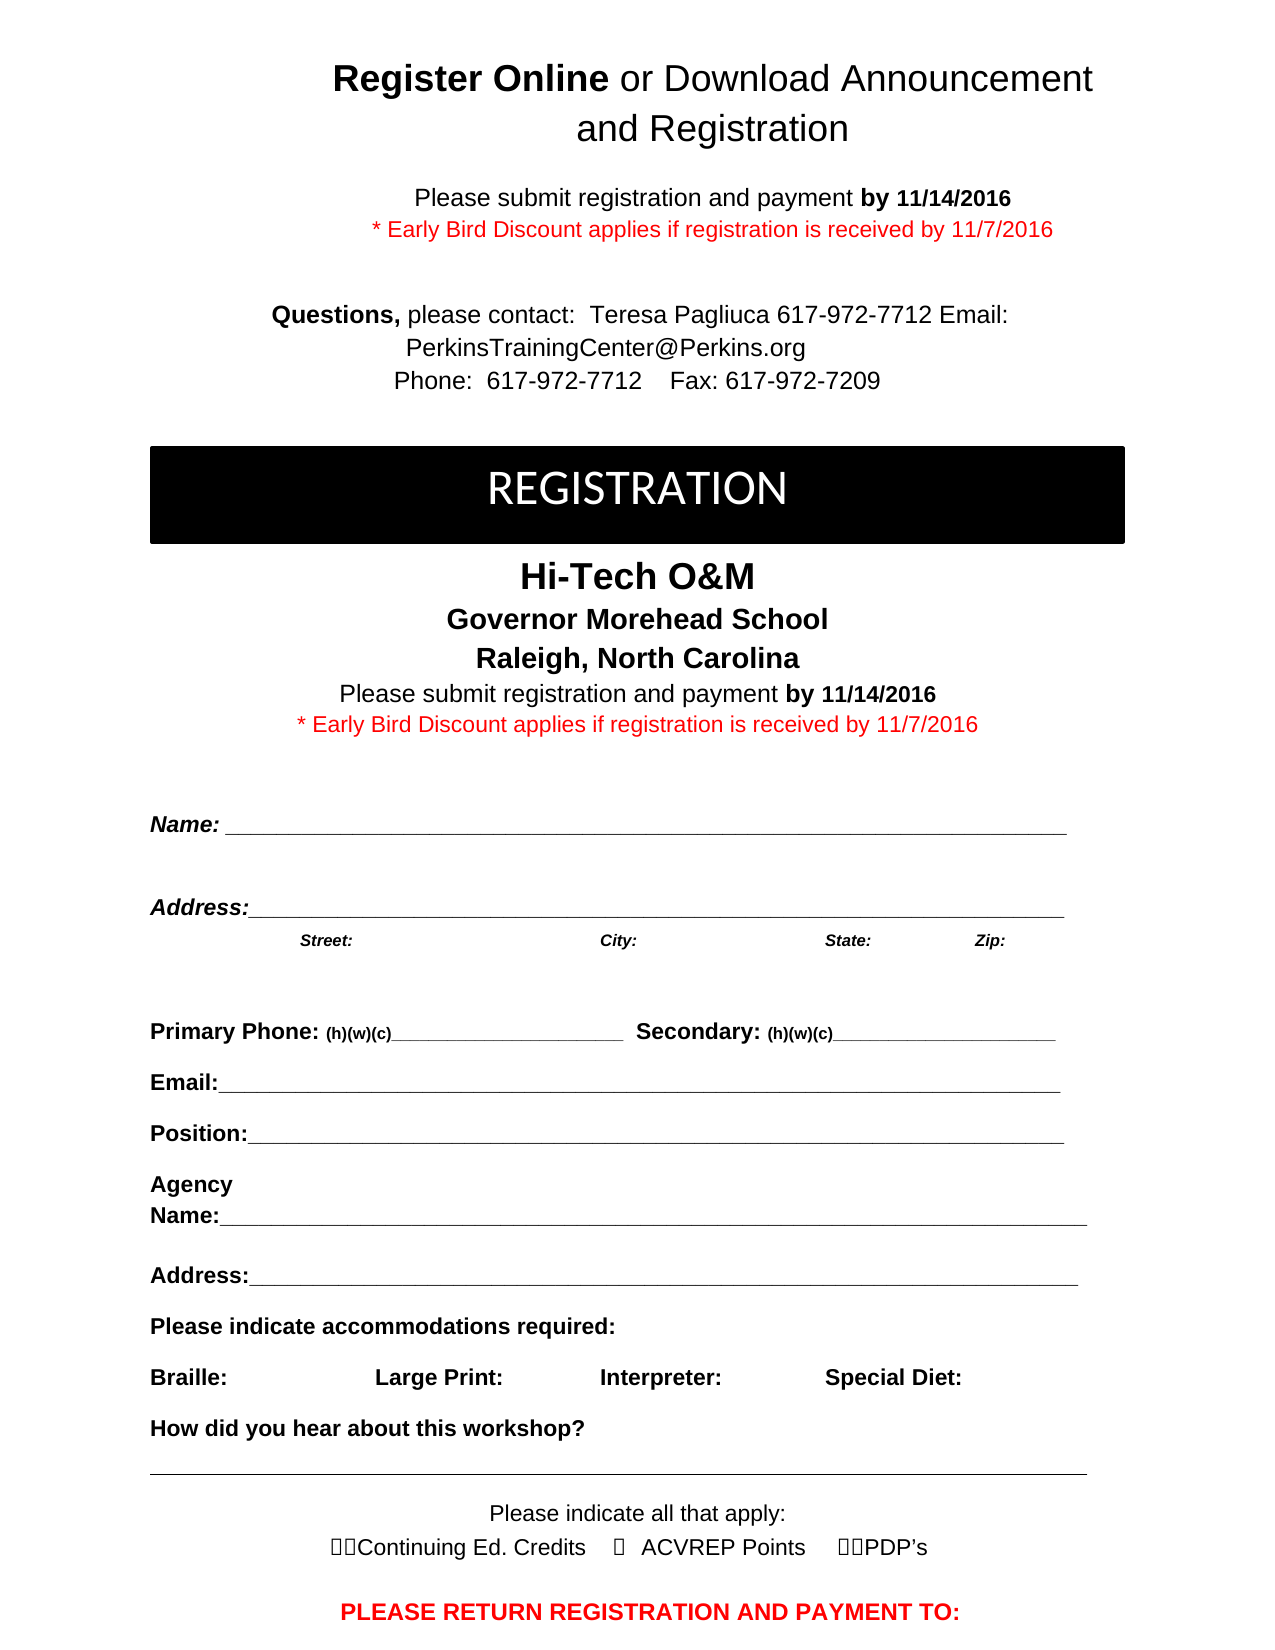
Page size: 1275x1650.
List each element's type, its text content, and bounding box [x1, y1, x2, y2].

text Braille: Large Print: Interpreter: Special Diet: [150, 1364, 1087, 1391]
text How did you hear about this workshop? [150, 1415, 1087, 1474]
text Agency Name:____________________________________________________________________ Address:_________________________________________________________________ [150, 1171, 1087, 1288]
text Please indicate accommodations required: [150, 1313, 1087, 1339]
text Hi-Tech O&M Governor Morehead School Raleigh, North Carolina Please submit registration and payment by 11/14/2016 * Early Bird Discount applies if registration is received by 11/7/2016 [150, 554, 1125, 738]
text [150, 1500, 1125, 1626]
text Register Online or Download Announcement and Registration Please submit registration and payment by 11/14/2016 * Early Bird Discount applies if registration is received by 11/7/2016 [300, 56, 1125, 274]
text Primary Phone: (h)(w)(c)_________________________ Secondary: (h)(w)(c)________________________ [150, 1018, 1087, 1045]
text Questions, please contact: Teresa Pagliuca 617-972-7712 Email: PerkinsTrainingCenter@Perkins.org Phone: 617-972-7712 Fax: 617-972-7209 [150, 299, 1125, 394]
text Email:__________________________________________________________________ [150, 1069, 1087, 1096]
text Address:________________________________________________________________ Street: City: State: Zip: [150, 894, 1087, 951]
text Position:________________________________________________________________ [150, 1120, 1087, 1147]
text Name: __________________________________________________________________ [150, 811, 1125, 869]
